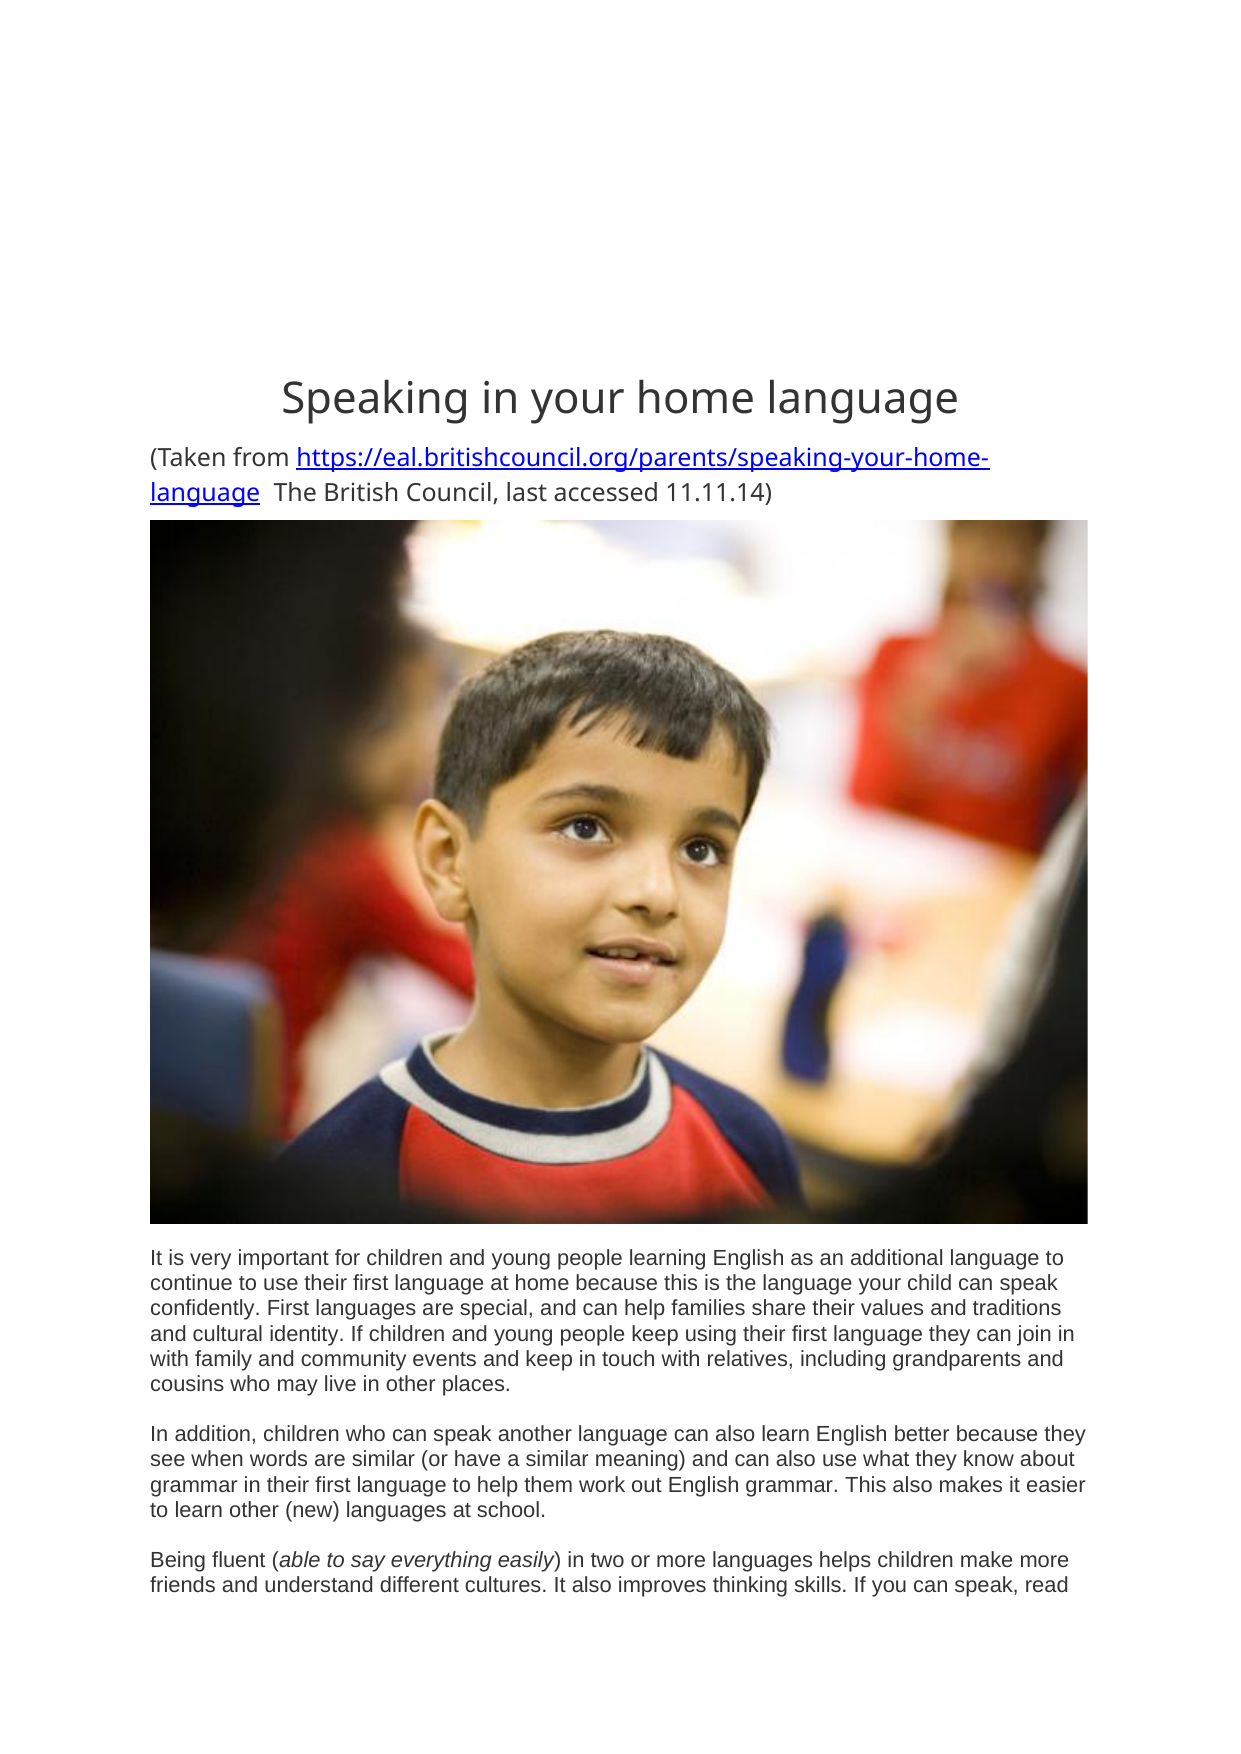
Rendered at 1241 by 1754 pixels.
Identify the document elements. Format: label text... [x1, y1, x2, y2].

picture [150, 520, 1088, 1224]
text In addition, children who can speak another language can also learn English better because they see when words are similar (or have a similar meaning) and can also use what they know about grammar in their first language to help them work out English grammar. This also makes it easier to learn other (new) languages at school. [150, 1421, 1090, 1522]
text (Taken from https://eal.britishcouncil.org/parents/speaking-your-home-language The British Council, last accessed 11.11.14) [150, 438, 1090, 508]
text Speaking in your home language [150, 366, 1090, 426]
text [150, 1547, 1090, 1597]
text It is very important for children and young people learning English as an additional language to continue to use their first language at home because this is the language your child can speak confidently. First languages are special, and can help families share their values and traditions and cultural identity. If children and young people keep using their first language they can join in with family and community events and keep in touch with relatives, including grandparents and cousins who may live in other places. [150, 1245, 1090, 1396]
